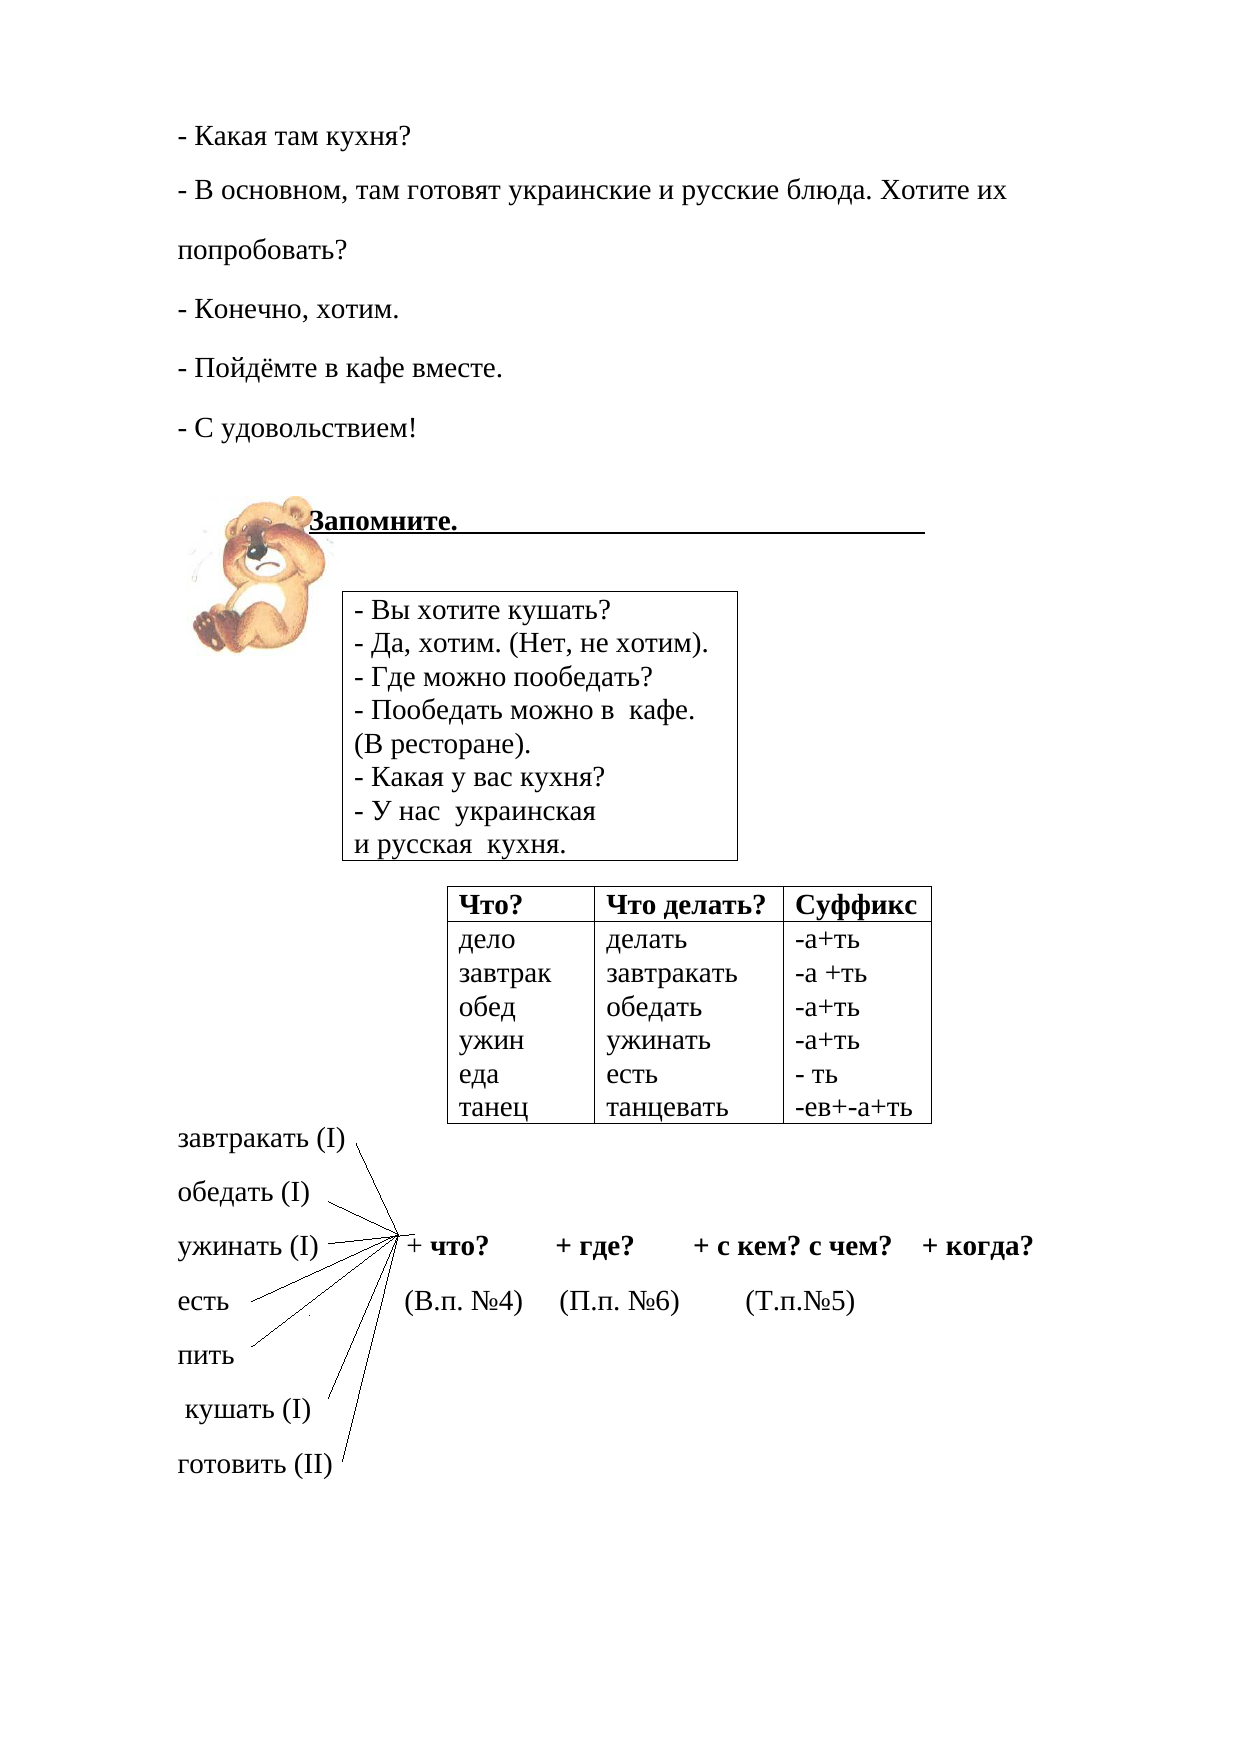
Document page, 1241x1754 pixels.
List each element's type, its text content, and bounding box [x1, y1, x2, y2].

text ужинать (I) + что? + где? + с кем? с чем? + когда? [177, 1228, 1152, 1262]
text Запомните. [177, 503, 1152, 536]
text пить [177, 1337, 1152, 1371]
text готовить (II) [177, 1446, 1152, 1479]
text попробовать? [177, 232, 1152, 265]
picture [186, 536, 358, 692]
picture [186, 496, 358, 503]
table_header - Вы хотите кушать? - Да, хотим. (Нет, не хотим). - Где можно пообедать? - Пообедать можно в кафе. (В ресторане). - Какая у вас кухня? - У нас украинская и русская кухня. [343, 592, 737, 860]
text кушать (I) [177, 1392, 1152, 1425]
table_cell -а+ть -а +ть -а+ть -а+ть - ть -ев+-а+ть [784, 922, 931, 1123]
text - В основном, там готовят украинские и русские блюда. Хотите их [177, 172, 1152, 206]
text завтракать (I) [177, 1120, 1152, 1153]
table_cell дело завтрак обед ужин еда танец [448, 922, 594, 1123]
table_cell делать завтракать обедать ужинать есть танцевать [595, 922, 783, 1123]
text обедать (I) [177, 1174, 1152, 1208]
table_header Суффикс [784, 887, 931, 921]
text есть (В.п. №4) (П.п. №6) (Т.п.№5) [177, 1283, 1152, 1316]
text - Пойдёмте в кафе вместе. [177, 351, 1152, 384]
table_header Что делать? [595, 887, 783, 921]
text - Какая там кухня? [177, 118, 1152, 152]
text - Конечно, хотим. [177, 291, 1152, 325]
text - С удовольствием! [177, 410, 1152, 443]
table_header Что? [448, 887, 594, 921]
